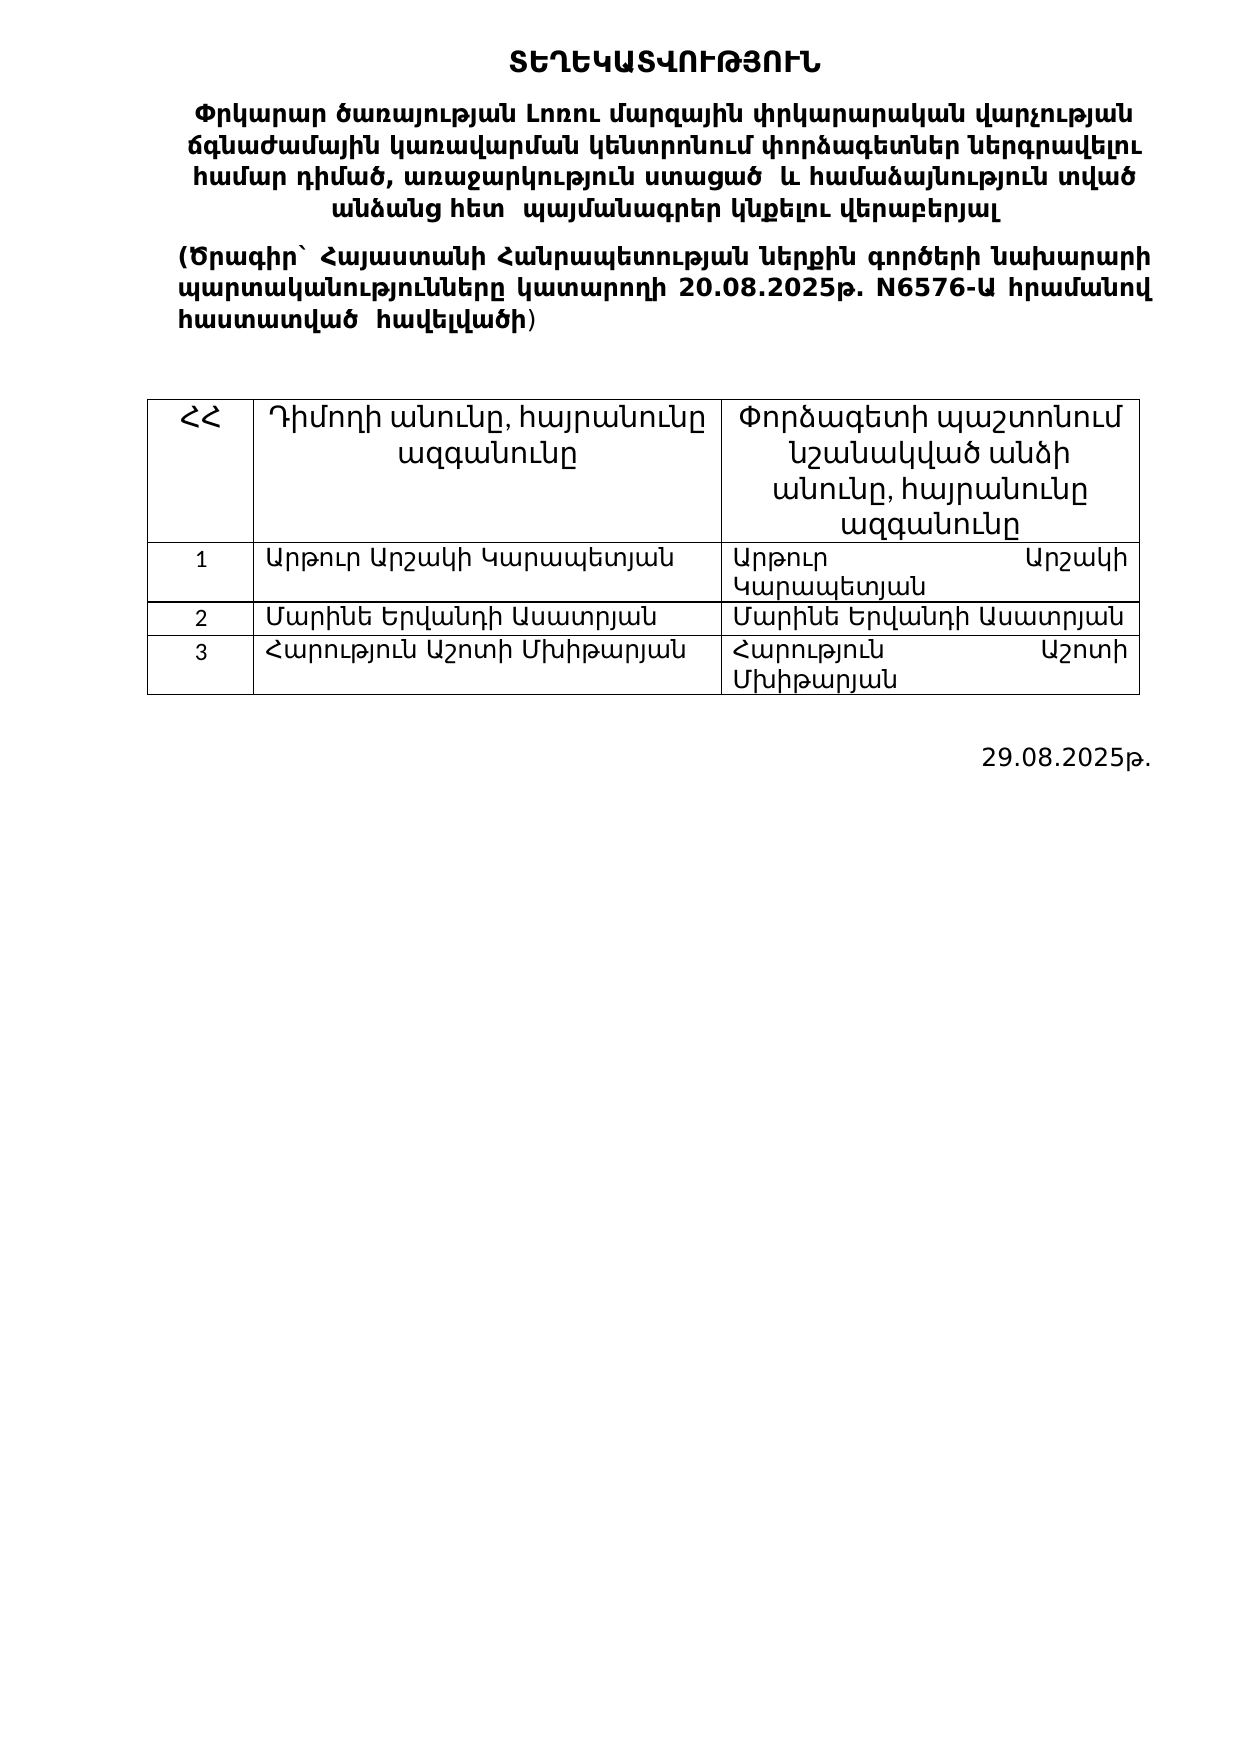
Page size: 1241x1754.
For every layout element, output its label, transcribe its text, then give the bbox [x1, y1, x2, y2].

table_cell Արթուր Արշակի Կարապետյան [254, 543, 721, 601]
table_header Փորձագետի պաշտոնում նշանակված անձի անունը, հայրանունը ազգանունը [722, 400, 1139, 542]
table_cell 1 [148, 543, 253, 601]
table_cell Հարություն Աշոտի Մխիթարյան [254, 636, 721, 694]
table_cell 3 [148, 636, 253, 694]
text Փրկարար ծառայության Լոռու մարզային փրկարարական վարչության ճգնաժամային կառավարման կենտրոնում փորձագետներ ներգրավելու համար դիմած, առաջարկություն ստացած և համաձայնություն տված անձանց հետ պայմանագրեր կնքելու վերաբերյալ [177, 99, 1152, 223]
table_cell Մարինե Երվանդի Ասատրյան [722, 603, 1139, 634]
table_cell Մարինե Երվանդի Ասատրյան [254, 603, 721, 634]
table_header Դիմողի անունը, հայրանունը ազգանունը [254, 400, 721, 542]
table_cell Հարություն Աշոտի Մխիթարյան [722, 636, 1139, 694]
text 29․08․2025թ․ [177, 742, 1152, 773]
text ՏԵՂԵԿԱՏՎՈՒԹՅՈՒՆ [177, 44, 1152, 80]
table_header ՀՀ [148, 400, 253, 542]
table_cell 2 [148, 603, 253, 634]
text (Ծրագիր` Հայաստանի Հանրապետության ներքին գործերի նախարարի պարտականությունները կատարողի 20.08.2025թ. N6576-Ա հրամանով հաստատված հավելվածի) [177, 242, 1152, 334]
table_cell Արթուր Արշակի Կարապետյան [722, 543, 1139, 601]
